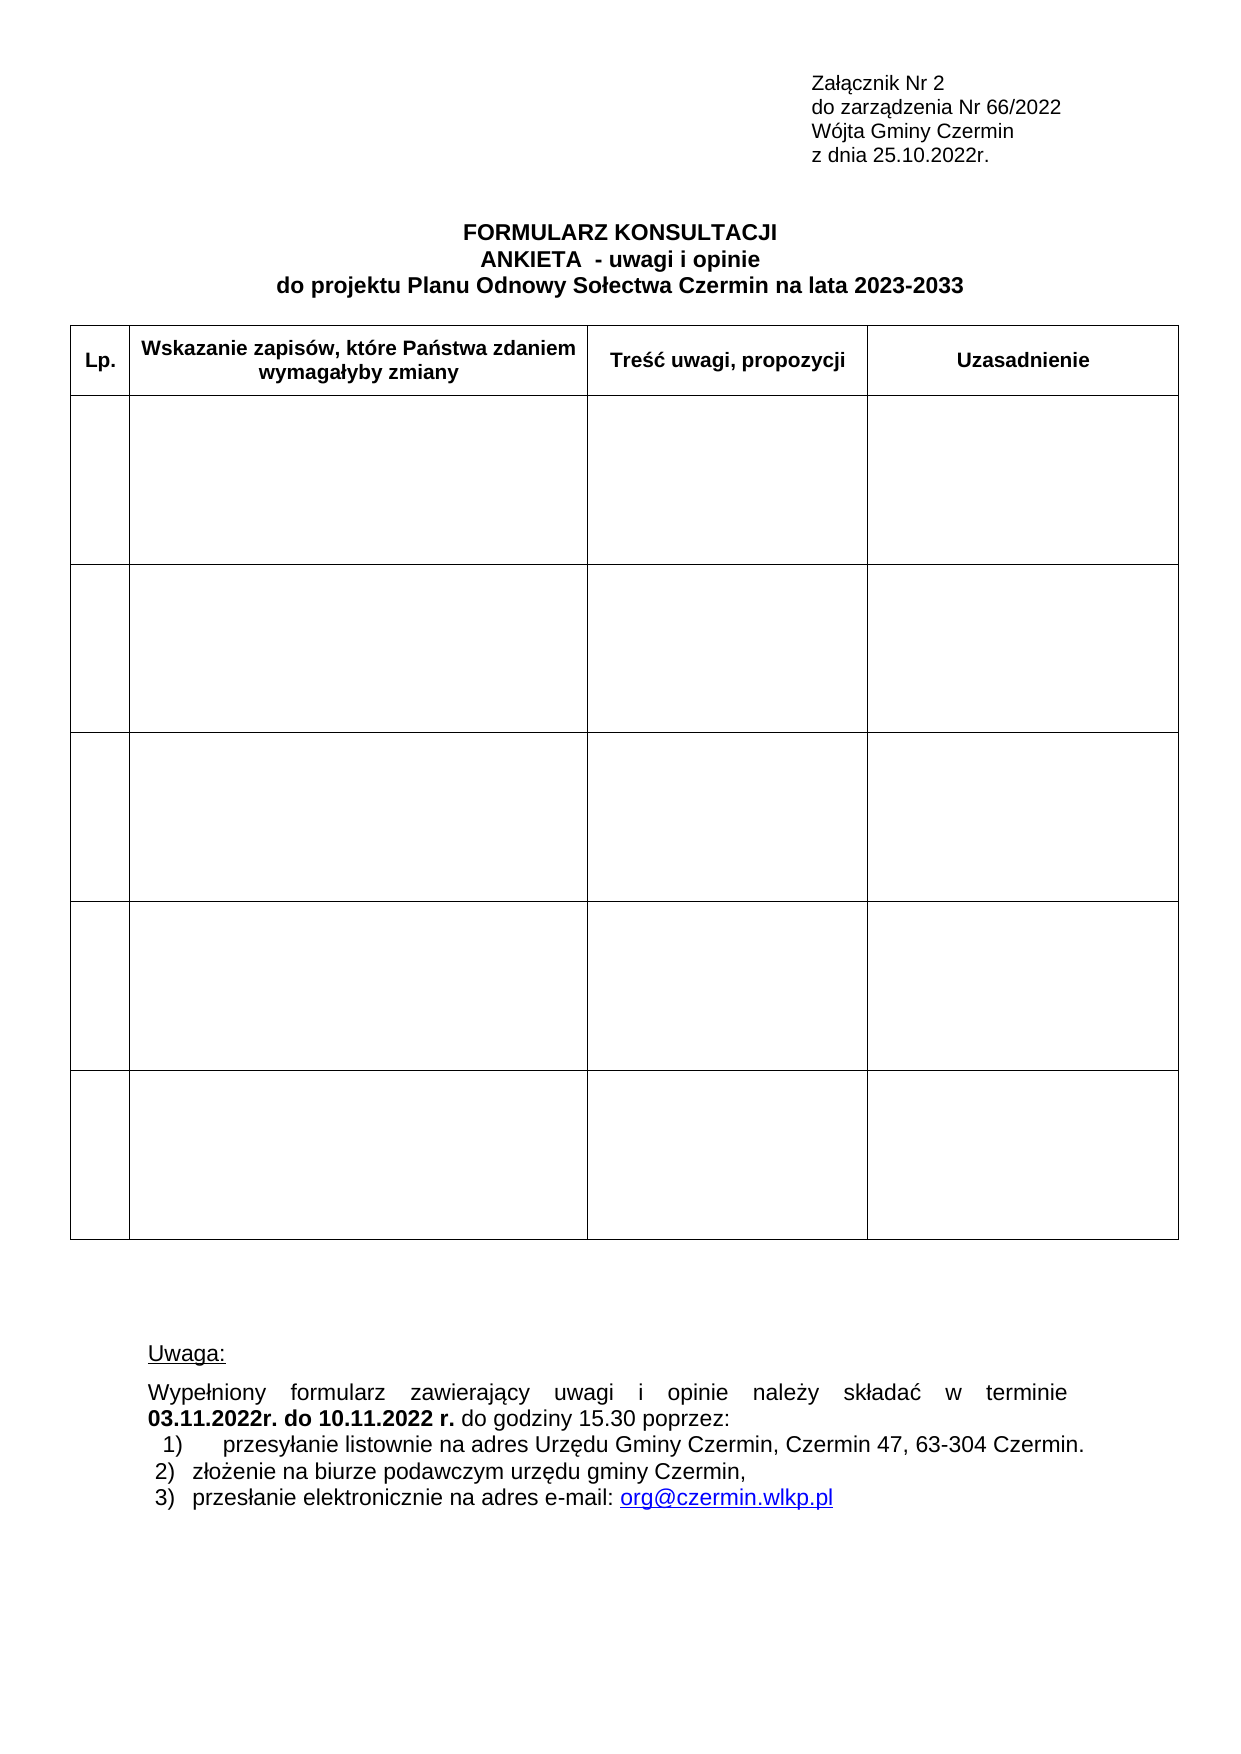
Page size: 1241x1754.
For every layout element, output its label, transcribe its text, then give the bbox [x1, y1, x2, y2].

table_header Uzasadnienie [868, 326, 1178, 395]
text do projektu Planu Odnowy Sołectwa Czermin na lata 2023-2033 [148, 272, 1092, 298]
table_cell [130, 565, 587, 732]
table_cell [588, 565, 867, 732]
table_cell [868, 565, 1178, 732]
table_cell [71, 396, 129, 563]
text Wójta Gminy Czermin [783, 119, 1092, 143]
table_cell [71, 733, 129, 901]
text z dnia 25.10.2022r. [783, 143, 1092, 167]
table_cell [588, 1071, 867, 1238]
table_cell [71, 1071, 129, 1238]
table_cell [588, 902, 867, 1070]
table_cell [868, 733, 1178, 901]
list przesłanie elektronicznie na adres e-mail: org@czermin.wlkp.pl [154, 1484, 1092, 1511]
table_cell [868, 396, 1178, 563]
text FORMULARZ KONSULTACJI [148, 219, 1092, 246]
table_header Treść uwagi, propozycji [588, 326, 867, 395]
table_header Wskazanie zapisów, które Państwa zdaniem wymagałyby zmiany [130, 326, 587, 395]
text ANKIETA - uwagi i opinie [148, 246, 1092, 272]
list przesyłanie listownie na adres Urzędu Gminy Czermin, Czermin 47, 63-304 Czermin. [162, 1431, 1092, 1458]
text Załącznik Nr 2 [783, 71, 1092, 95]
text Wypełniony formularz zawierający uwagi i opinie należy składać w terminie 03.11.2022r. do 10.11.2022 r. do godziny 15.30 poprzez: [148, 1379, 1092, 1431]
text Uwaga: [148, 1340, 1092, 1366]
table_header Lp. [71, 326, 129, 395]
table_cell [130, 733, 587, 901]
table_cell [868, 902, 1178, 1070]
table_cell [130, 902, 587, 1070]
table_cell [71, 565, 129, 732]
text do zarządzenia Nr 66/2022 [783, 95, 1092, 119]
list złożenie na biurze podawczym urzędu gminy Czermin, [154, 1458, 1092, 1484]
table_cell [71, 902, 129, 1070]
table_cell [588, 396, 867, 563]
table_cell [868, 1071, 1178, 1238]
table_cell [130, 1071, 587, 1238]
table_cell [588, 733, 867, 901]
table_cell [130, 396, 587, 563]
